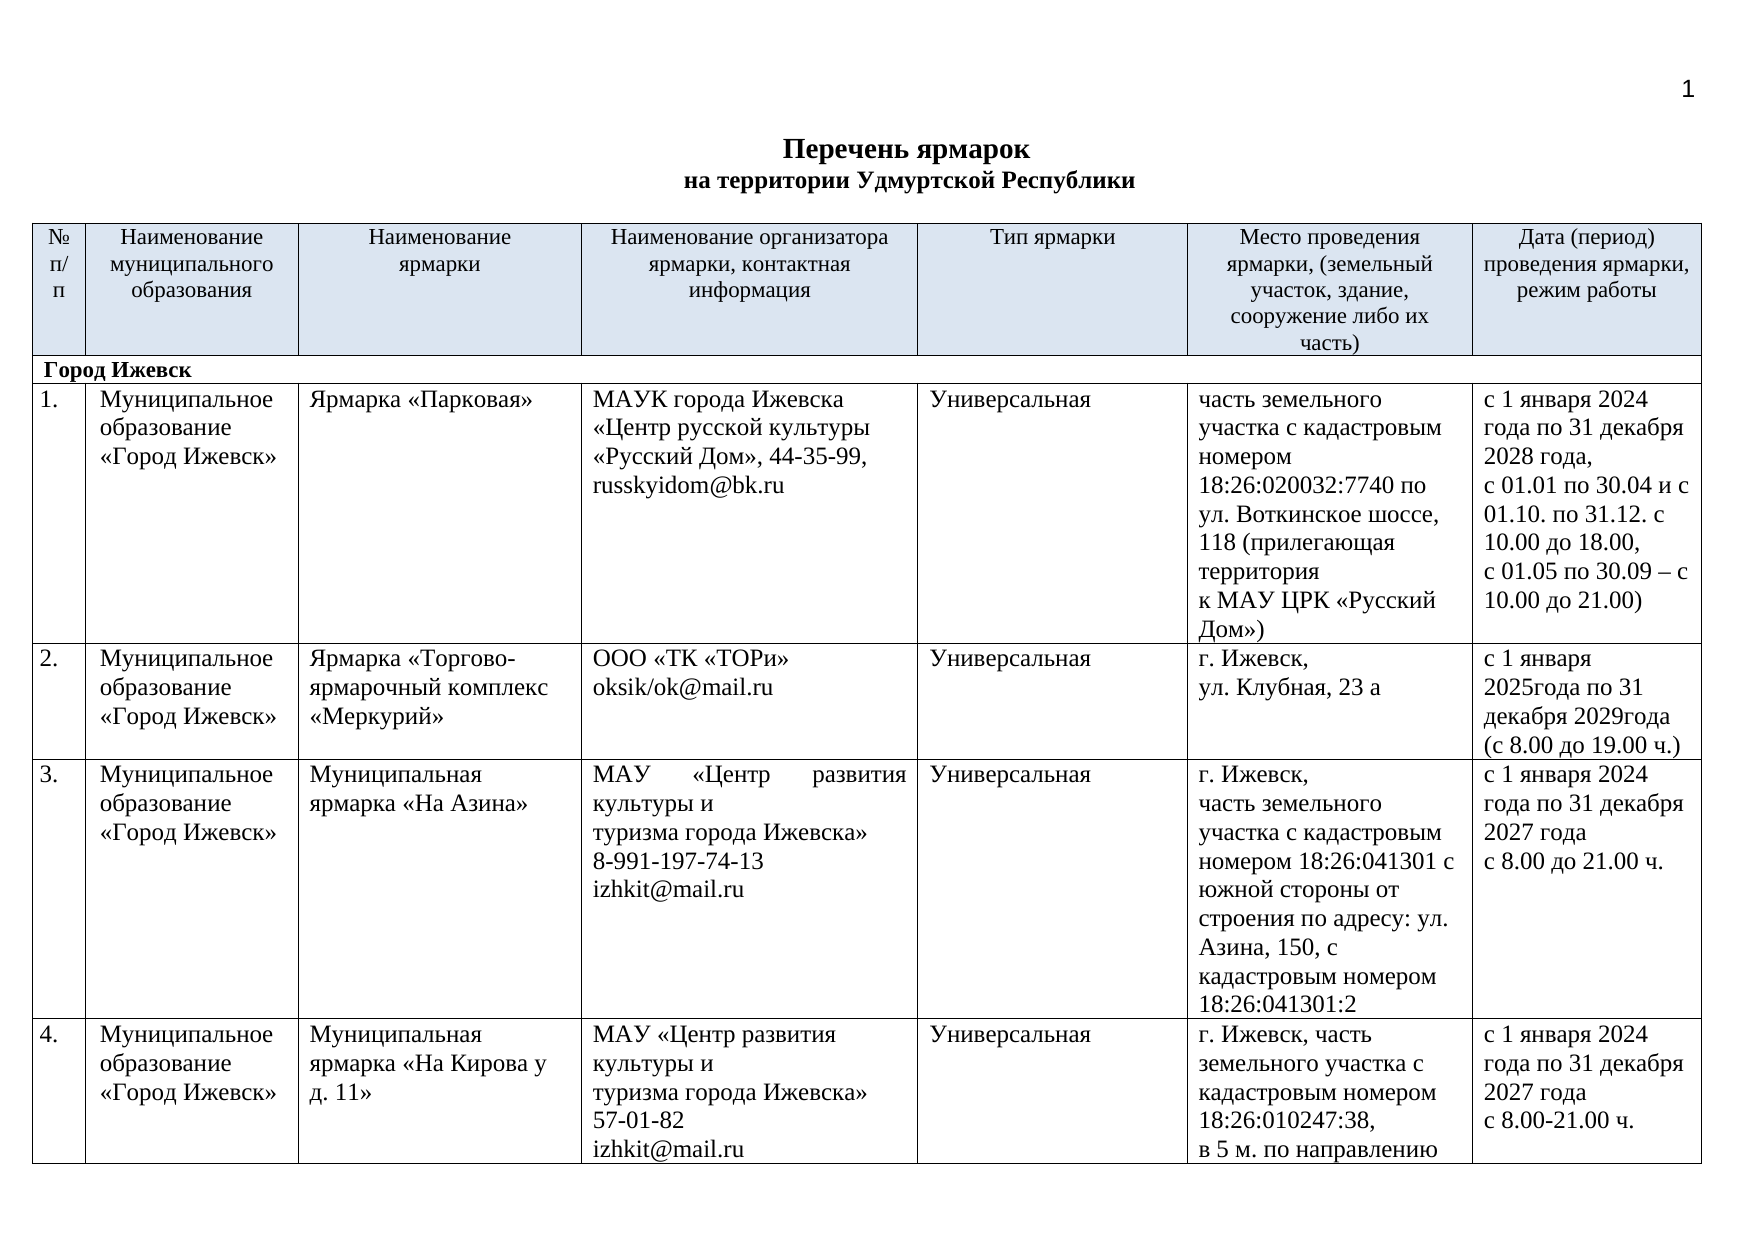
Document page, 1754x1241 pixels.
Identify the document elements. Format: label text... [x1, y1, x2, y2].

table_header Тип ярмарки [918, 224, 1187, 355]
table_cell [33, 384, 85, 642]
table_header № п/п [33, 224, 85, 355]
table_cell с 1 января 2025года по 31 декабря 2029года (с 8.00 до 19.00 ч.) [1473, 644, 1701, 758]
table_cell [33, 1019, 85, 1163]
table_cell Муниципальная ярмарка «На Азина» [299, 760, 581, 1018]
table_cell Муниципальная ярмарка «На Кирова у д. 11» [299, 1019, 581, 1163]
table_cell часть земельного участка с кадастровым номером 18:26:020032:7740 по ул. Воткинское шоссе, 118 (прилегающая территория к МАУ ЦРК «Русский Дом») [1188, 384, 1472, 642]
table_cell Ярмарка «Торгово-ярмарочный комплекс «Меркурий» [299, 644, 581, 758]
table_cell Универсальная [918, 384, 1187, 642]
text на территории Удмуртской Республики [118, 165, 1695, 194]
table_cell МАУК города Ижевска «Центр русской культуры «Русский Дом», 44-35-99, russkyidom@bk.ru [582, 384, 917, 642]
table_cell ООО «ТК «ТОРи» oksik/ok@mail.ru [582, 644, 917, 758]
table_cell Универсальная [918, 760, 1187, 1018]
table_cell Муниципальное образование «Город Ижевск» [86, 644, 298, 758]
table_cell с 1 января 2024 года по 31 декабря 2027 года с 8.00 до 21.00 ч. [1473, 760, 1701, 1018]
table_cell Город Ижевск [33, 356, 1701, 383]
table_cell Муниципальное образование «Город Ижевск» [86, 1019, 298, 1163]
table_header Наименование организатора ярмарки, контактная информация [582, 224, 917, 355]
table_cell с 1 января 2024 года по 31 декабря 2028 года, с 01.01 по 30.04 и с 01.10. по 31.12. с 10.00 до 18.00, с 01.05 по 30.09 – с 10.00 до 21.00) [1473, 384, 1701, 642]
table_cell МАУ «Центр развития культуры и туризма города Ижевска» 8-991-197-74-13 izhkit@mail.ru [582, 760, 917, 1018]
table_cell [33, 644, 85, 758]
table_cell г. Ижевск, часть земельного участка с кадастровым номером 18:26:010247:38, в 5 м. по направлению на север от дома № 11 по ул. Кирова [1188, 1019, 1472, 1163]
text Перечень ярмарок [118, 131, 1695, 165]
table_header Дата (период) проведения ярмарки, режим работы [1473, 224, 1701, 355]
table_header Место проведения ярмарки, (земельный участок, здание, сооружение либо их часть) [1188, 224, 1472, 355]
table_cell Ярмарка «Парковая» [299, 384, 581, 642]
table_cell Муниципальное образование «Город Ижевск» [86, 760, 298, 1018]
table_cell с 1 января 2024 года по 31 декабря 2027 года с 8.00-21.00 ч. [1473, 1019, 1701, 1163]
table_header Наименование муниципального образования [86, 224, 298, 355]
table_cell Универсальная [918, 644, 1187, 758]
table_cell г. Ижевск, ул. Клубная, 23 а [1188, 644, 1472, 758]
table_cell Муниципальное образование «Город Ижевск» [86, 384, 298, 642]
table_header Наименование ярмарки [299, 224, 581, 355]
table_cell г. Ижевск, часть земельного участка с кадастровым номером 18:26:041301 с южной стороны от строения по адресу: ул. Азина, 150, с кадастровым номером 18:26:041301:2 [1188, 760, 1472, 1018]
table_cell МАУ «Центр развития культуры и туризма города Ижевска» 57-01-82 izhkit@mail.ru [582, 1019, 917, 1163]
table_cell Универсальная [918, 1019, 1187, 1163]
table_cell [33, 760, 85, 1018]
